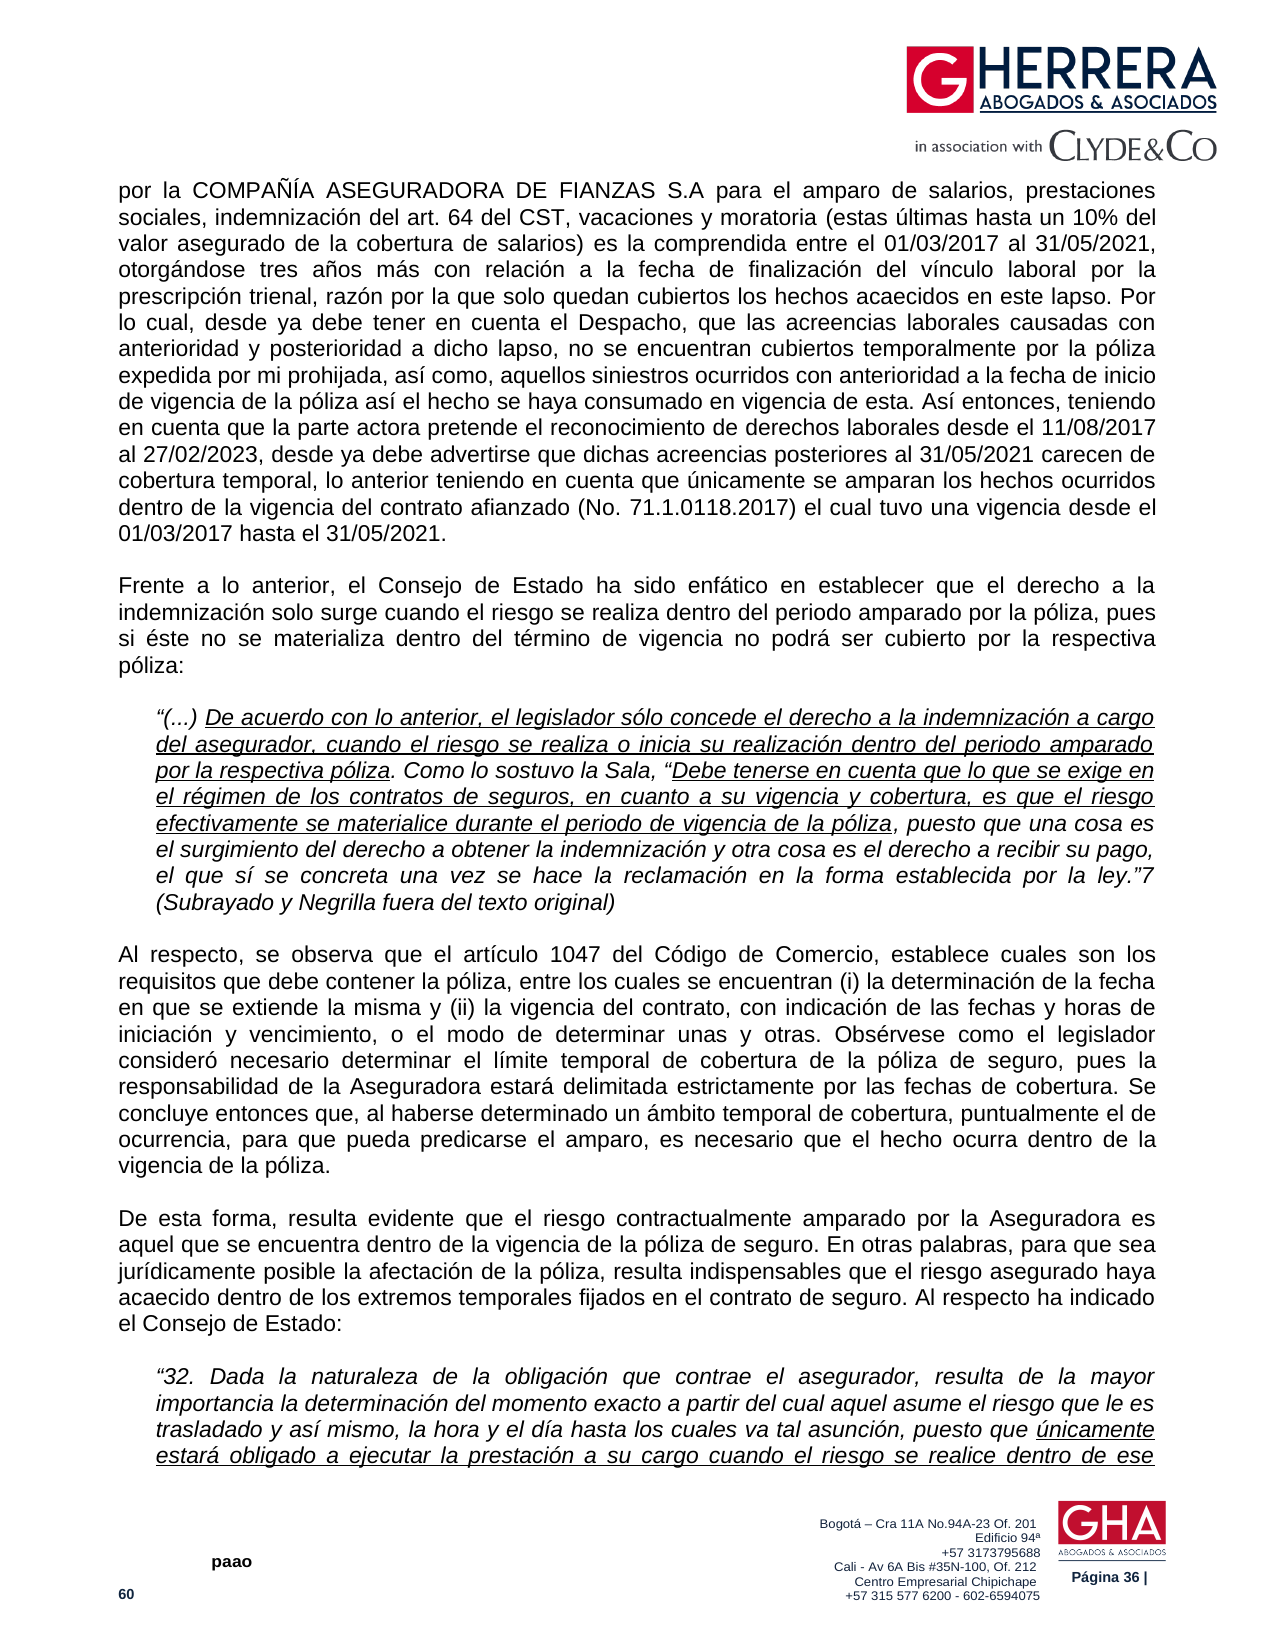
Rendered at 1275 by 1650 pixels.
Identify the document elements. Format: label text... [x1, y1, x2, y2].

picture [886, 29, 1237, 178]
text De esta forma, resulta evidente que el riesgo contractualmente amparado por la Aseguradora es aquel que se encuentra dentro de la vigencia de la póliza de seguro. En otras palabras, para que sea jurídicamente posible la afectación de la póliza, resulta indispensables que el riesgo asegurado haya acaecido dentro de los extremos temporales fijados en el contrato de seguro. Al respecto ha indicado el Consejo de Estado: [118, 1205, 1157, 1337]
picture [1051, 1497, 1172, 1565]
text Frente a lo anterior, el Consejo de Estado ha sido enfático en establecer que el derecho a la indemnización solo surge cuando el riesgo se realiza dentro del periodo amparado por la póliza, pues si éste no se materializa dentro del término de vigencia no podrá ser cubierto por la respectiva póliza: [118, 572, 1157, 678]
text “(...) De acuerdo con lo anterior, el legislador sólo concede el derecho a la indemnización a cargo del asegurador, cuando el riesgo se realiza o inicia su realización dentro del periodo amparado por la respectiva póliza. Como lo sostuvo la Sala, “Debe tenerse en cuenta que lo que se exige en el régimen de los contratos de seguros, en cuanto a su vigencia y cobertura, es que el riesgo efectivamente se materialice durante el periodo de vigencia de la póliza, puesto que una cosa es el surgimiento del derecho a obtener la indemnización y otra cosa es el derecho a recibir su pago, el que sí se concreta una vez se hace la reclamación en la forma establecida por la ley.”7 (Subrayado y Negrilla fuera del texto original) [156, 704, 1157, 915]
text Al respecto, se observa que el artículo 1047 del Código de Comercio, establece cuales son los requisitos que debe contener la póliza, entre los cuales se encuentran (i) la determinación de la fecha en que se extiende la misma y (ii) la vigencia del contrato, con indicación de las fechas y horas de iniciación y vencimiento, o el modo de determinar unas y otras. Obsérvese como el legislador consideró necesario determinar el límite temporal de cobertura de la póliza de seguro, pues la responsabilidad de la Aseguradora estará delimitada estrictamente por las fechas de cobertura. Se concluye entonces que, al haberse determinado un ámbito temporal de cobertura, puntualmente el de ocurrencia, para que pueda predicarse el amparo, es necesario que el hecho ocurra dentro de la vigencia de la póliza. [118, 941, 1157, 1179]
